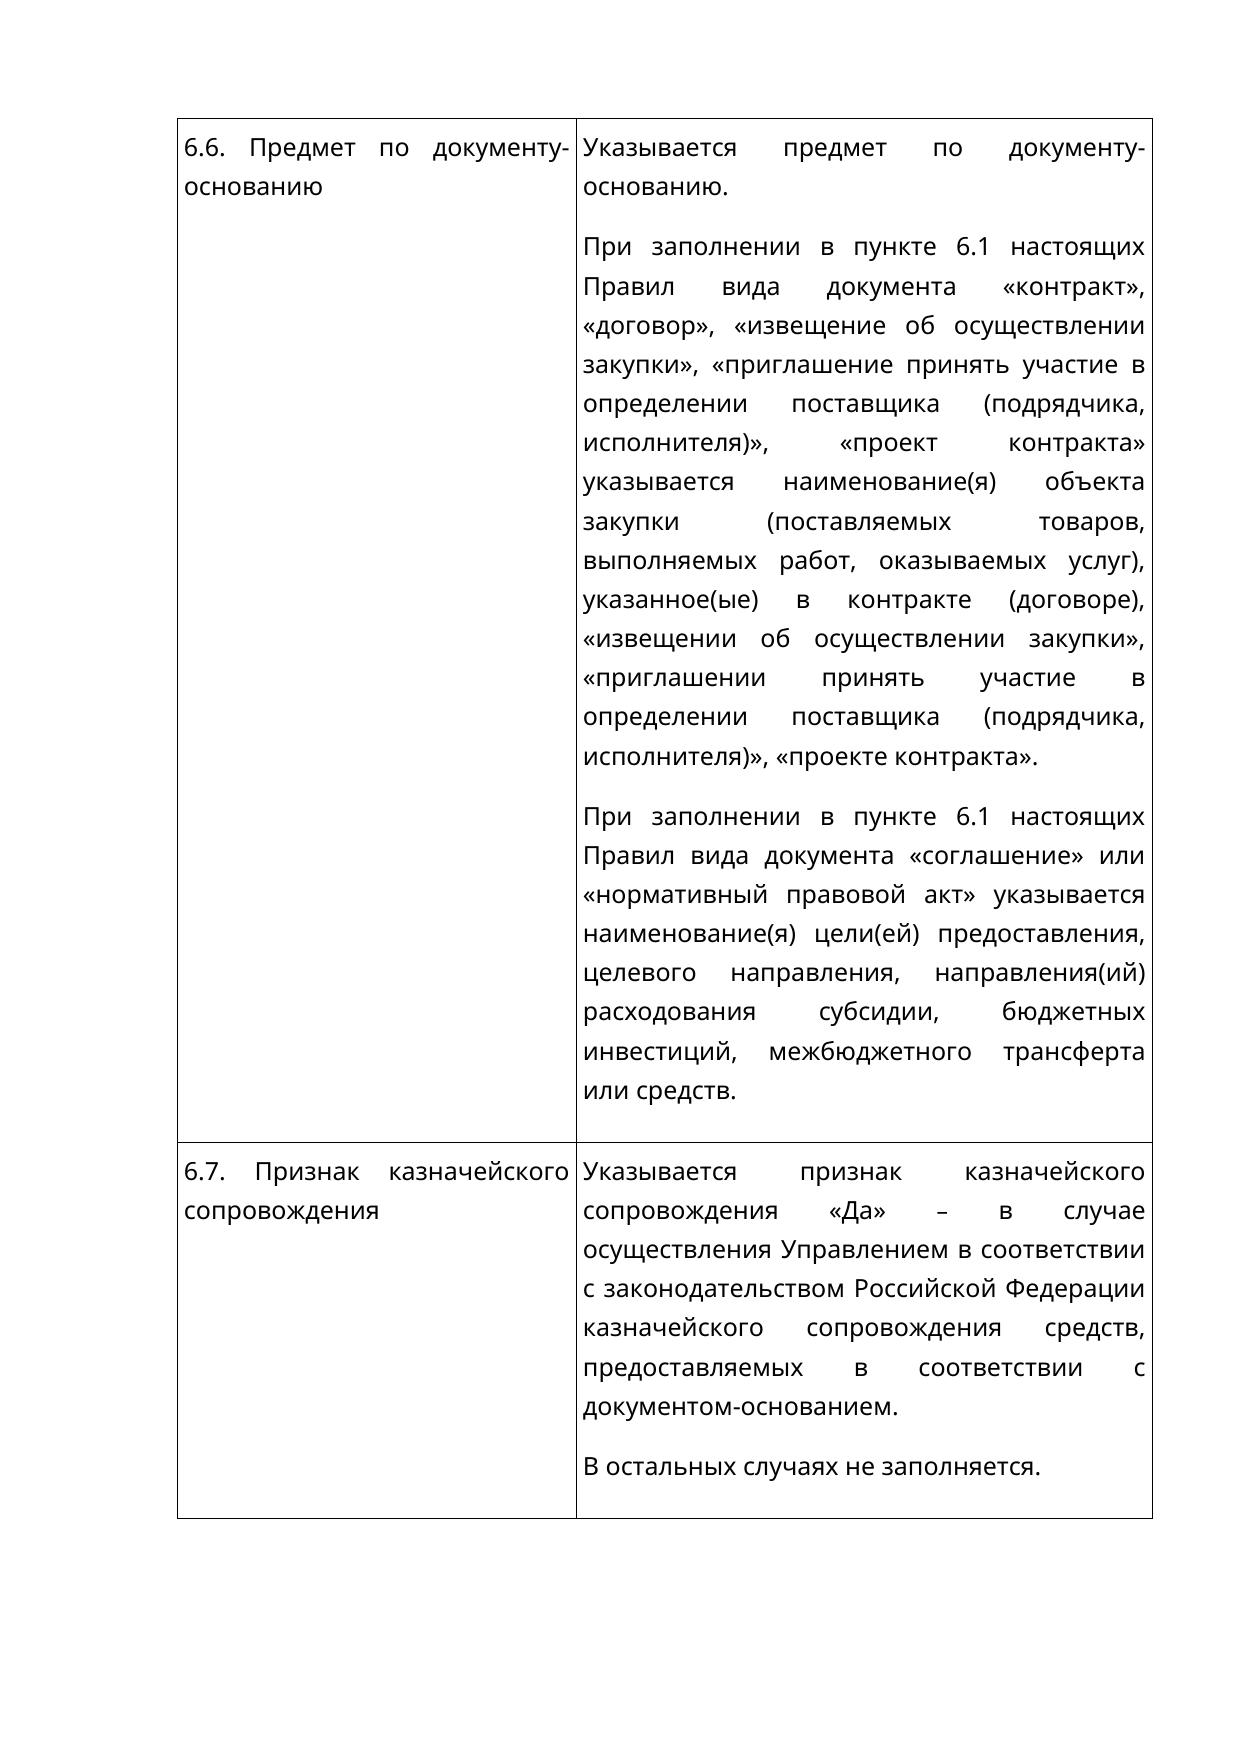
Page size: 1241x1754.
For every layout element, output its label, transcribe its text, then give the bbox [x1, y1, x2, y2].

table_cell Указывается предмет по документу-основанию. При заполнении в пункте 6.1 настоящих Правил вида документа «контракт», «договор», «извещение об осуществлении закупки», «приглашение принять участие в определении поставщика (подрядчика, исполнителя)», «проект контракта» указывается наименование(я) объекта закупки (поставляемых товаров, выполняемых работ, оказываемых услуг), указанное(ые) в контракте (договоре), «извещении об осуществлении закупки», «приглашении принять участие в определении поставщика (подрядчика, исполнителя)», «проекте контракта». При заполнении в пункте 6.1 настоящих Правил вида документа «соглашение» или «нормативный правовой акт» указывается наименование(я) цели(ей) предоставления, целевого направления, направления(ий) расходования субсидии, бюджетных инвестиций, межбюджетного трансферта или средств. [577, 119, 1152, 1142]
table_cell 6.7. Признак казначейского сопровождения [178, 1143, 576, 1518]
table_cell 6.6. Предмет по документу-основанию [178, 119, 576, 1142]
table_cell Указывается признак казначейского сопровождения «Да» – в случае осуществления Управлением в соответствии с законодательством Российской Федерации казначейского сопровождения средств, предоставляемых в соответствии с документом-основанием. В остальных случаях не заполняется. [577, 1143, 1152, 1518]
